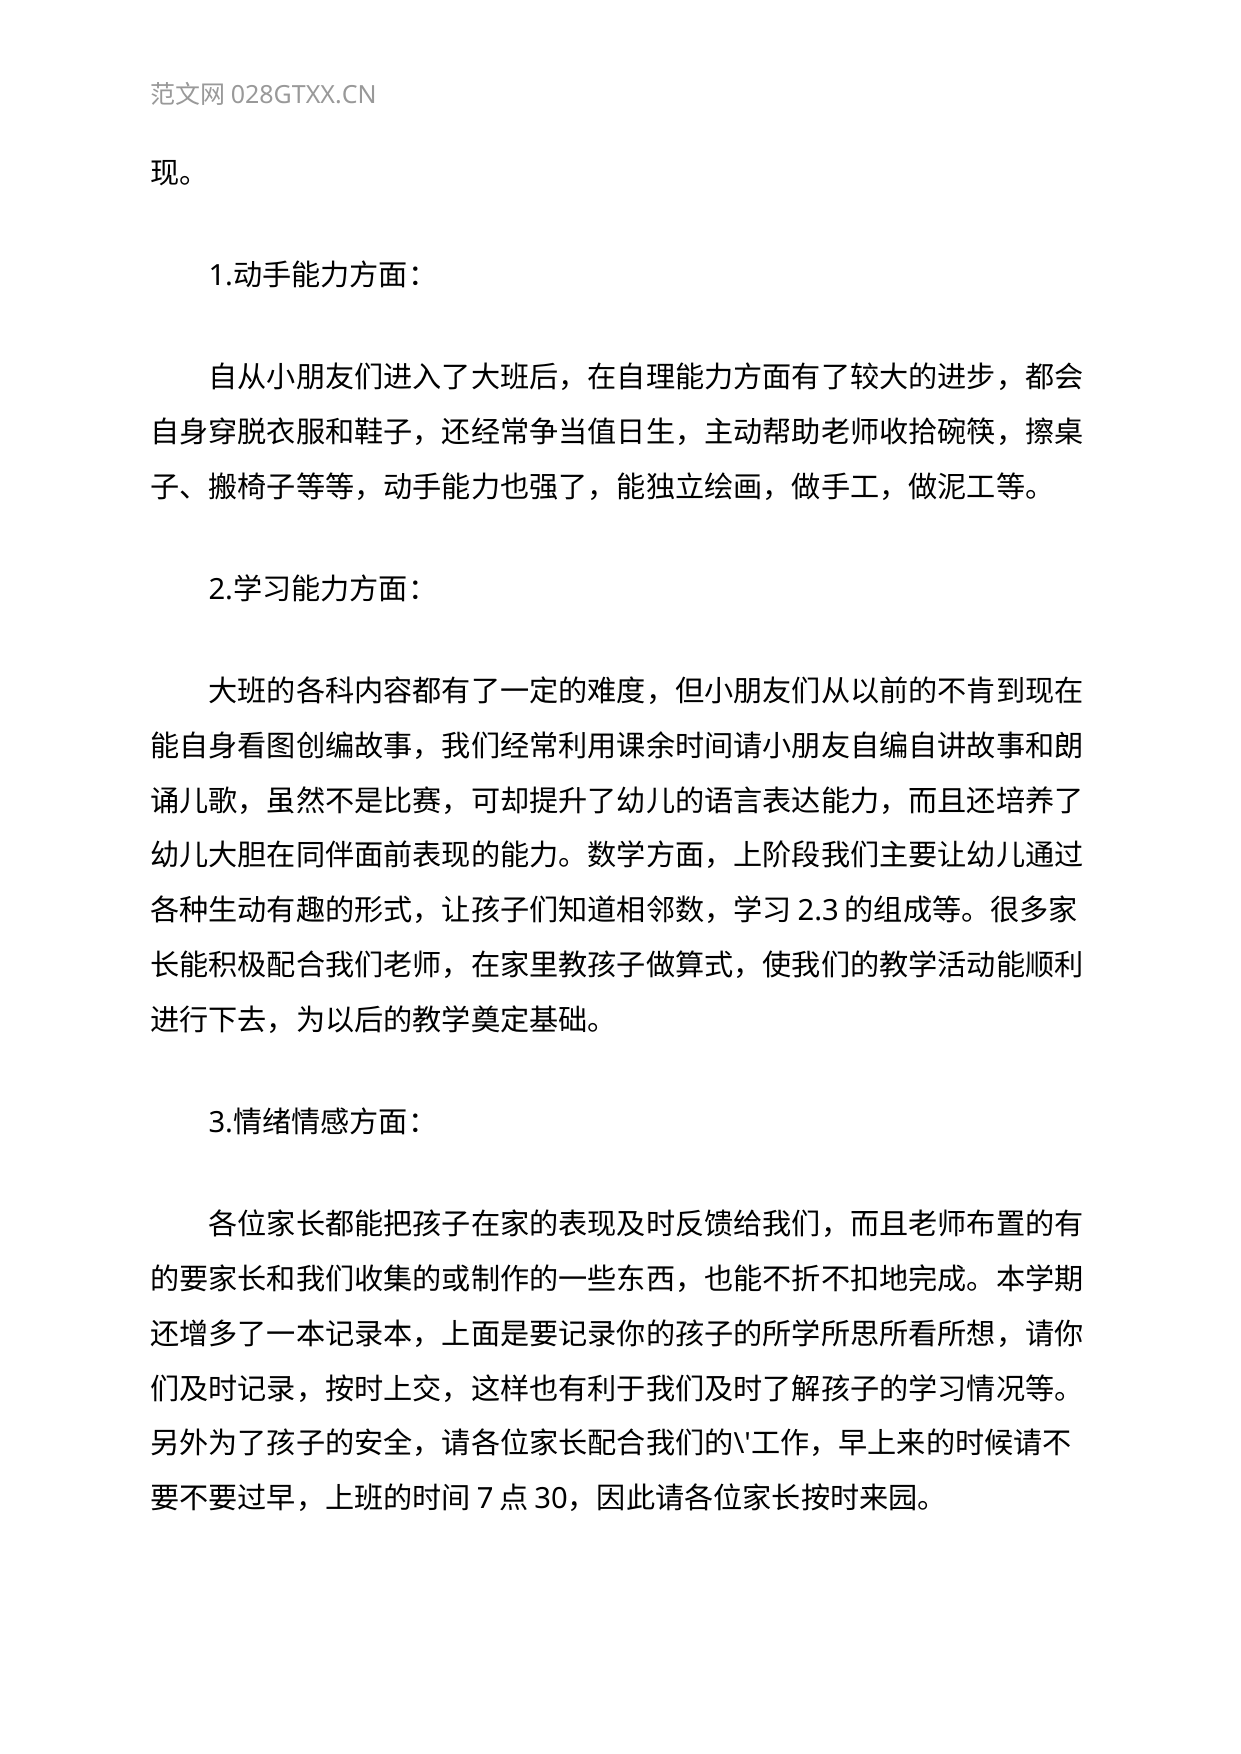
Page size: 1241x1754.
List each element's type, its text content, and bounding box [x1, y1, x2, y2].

text 2.学习能力方面： [150, 565, 1090, 608]
text 大班的各科内容都有了一定的难度，但小朋友们从以前的不肯到现在能自身看图创编故事，我们经常利用课余时间请小朋友自编自讲故事和朗诵儿歌，虽然不是比赛，可却提升了幼儿的语言表达能力，而且还培养了幼儿大胆在同伴面前表现的能力。数学方面，上阶段我们主要让幼儿通过各种生动有趣的形式，让孩子们知道相邻数，学习2.3的组成等。很多家长能积极配合我们老师，在家里教孩子做算式，使我们的教学活动能顺利进行下去，为以后的教学奠定基础。 [150, 667, 1090, 1039]
text 各位家长都能把孩子在家的表现及时反馈给我们，而且老师布置的有的要家长和我们收集的或制作的一些东西，也能不折不扣地完成。本学期还增多了一本记录本，上面是要记录你的孩子的所学所思所看所想，请你们及时记录，按时上交，这样也有利于我们及时了解孩子的学习情况等。另外为了孩子的安全，请各位家长配合我们的\'工作，早上来的时候请不要不要过早，上班的时间7点30，因此请各位家长按时来园。 [150, 1201, 1090, 1517]
text 1.动手能力方面： [150, 252, 1090, 294]
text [150, 150, 1090, 192]
text 自从小朋友们进入了大班后，在自理能力方面有了较大的进步，都会自身穿脱衣服和鞋子，还经常争当值日生，主动帮助老师收拾碗筷，擦桌子、搬椅子等等，动手能力也强了，能独立绘画，做手工，做泥工等。 [150, 354, 1090, 506]
text 3.情绪情感方面： [150, 1098, 1090, 1141]
